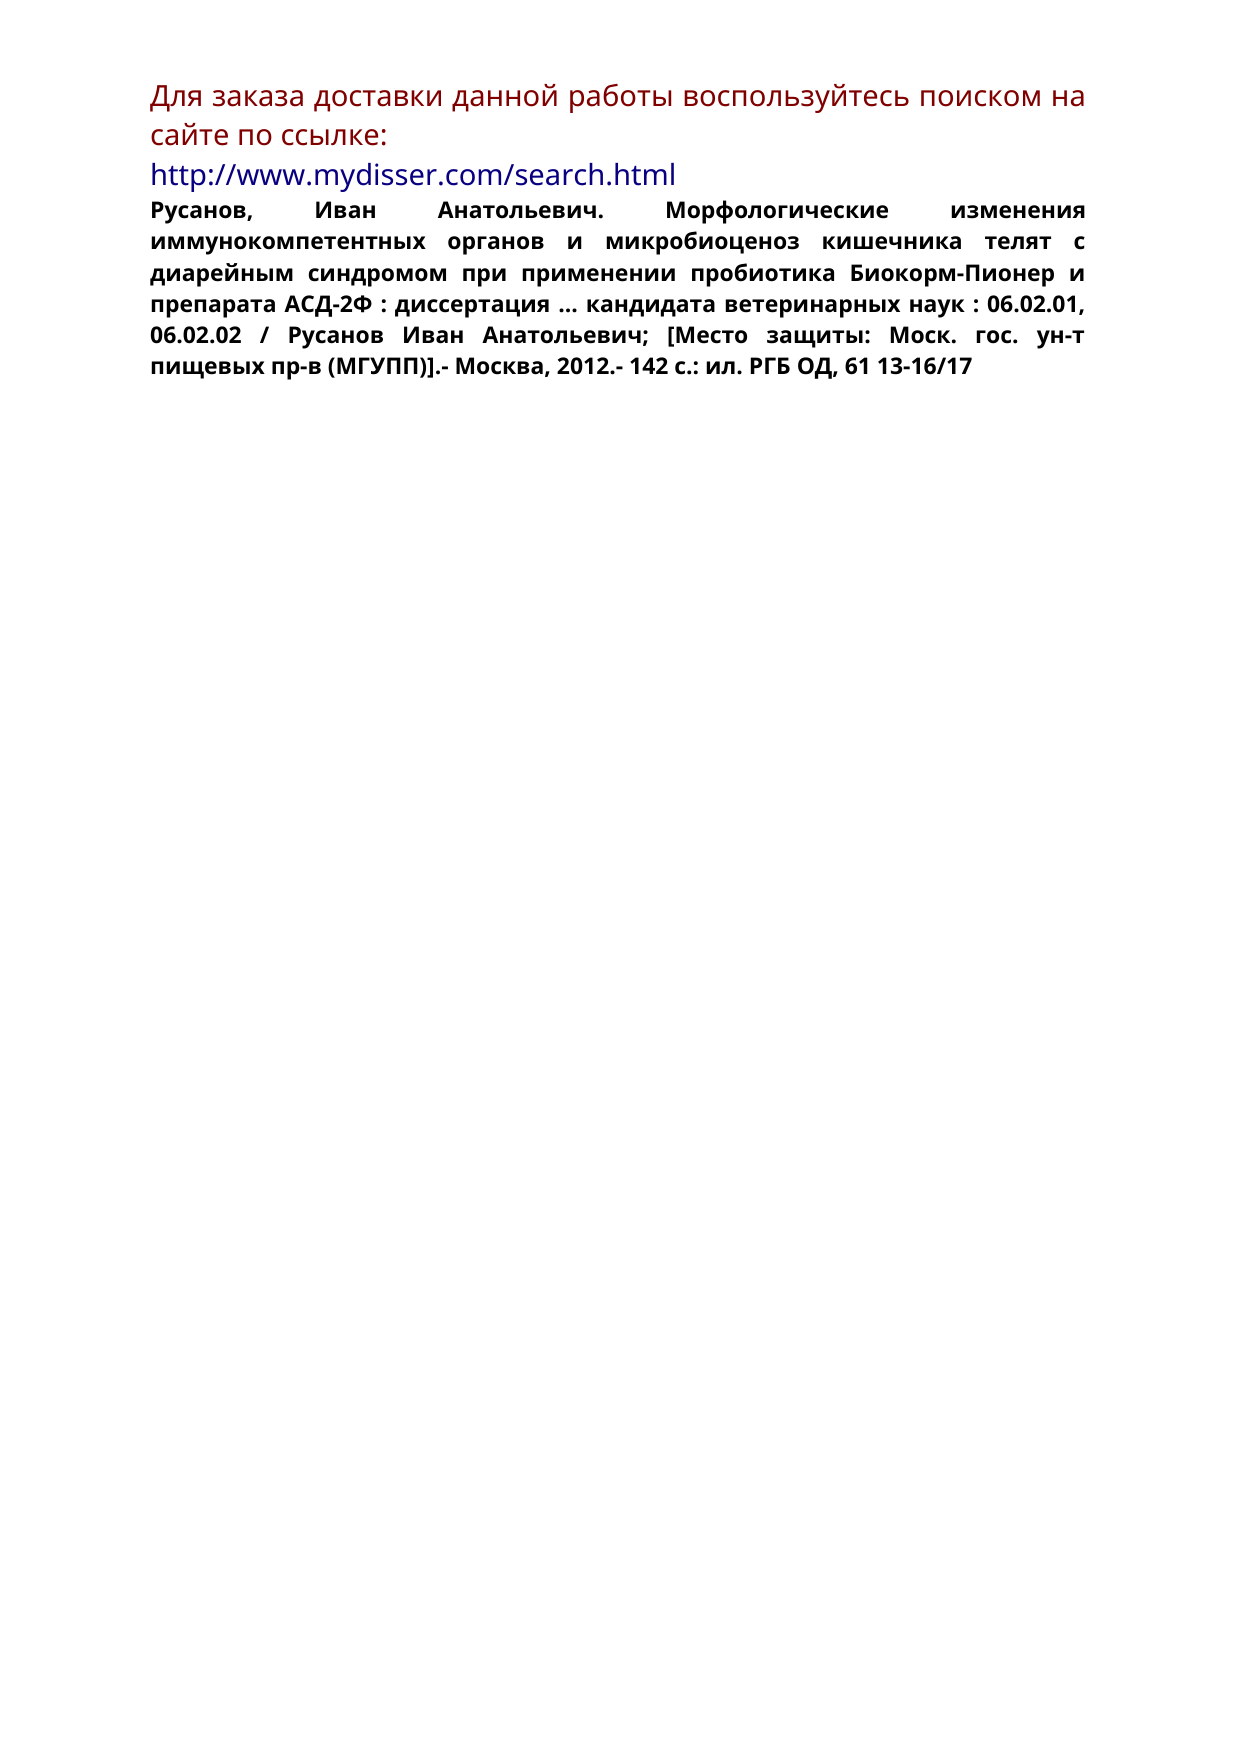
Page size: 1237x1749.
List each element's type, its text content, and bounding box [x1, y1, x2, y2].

text Русанов, Иван Анатольевич. Морфологические изменения иммунокомпетентных органов и микробиоценоз кишечника телят с диарейным синдромом при применении пробиотика Биокорм-Пионер и препарата АСД-2Ф : диссертация ... кандидата ветеринарных наук : 06.02.01, 06.02.02 / Русанов Иван Анатольевич; [Место защиты: Моск. гос. ун-т пищевых пр-в (МГУПП)].- Москва, 2012.- 142 с.: ил. РГБ ОД, 61 13-16/17 [150, 194, 1086, 382]
